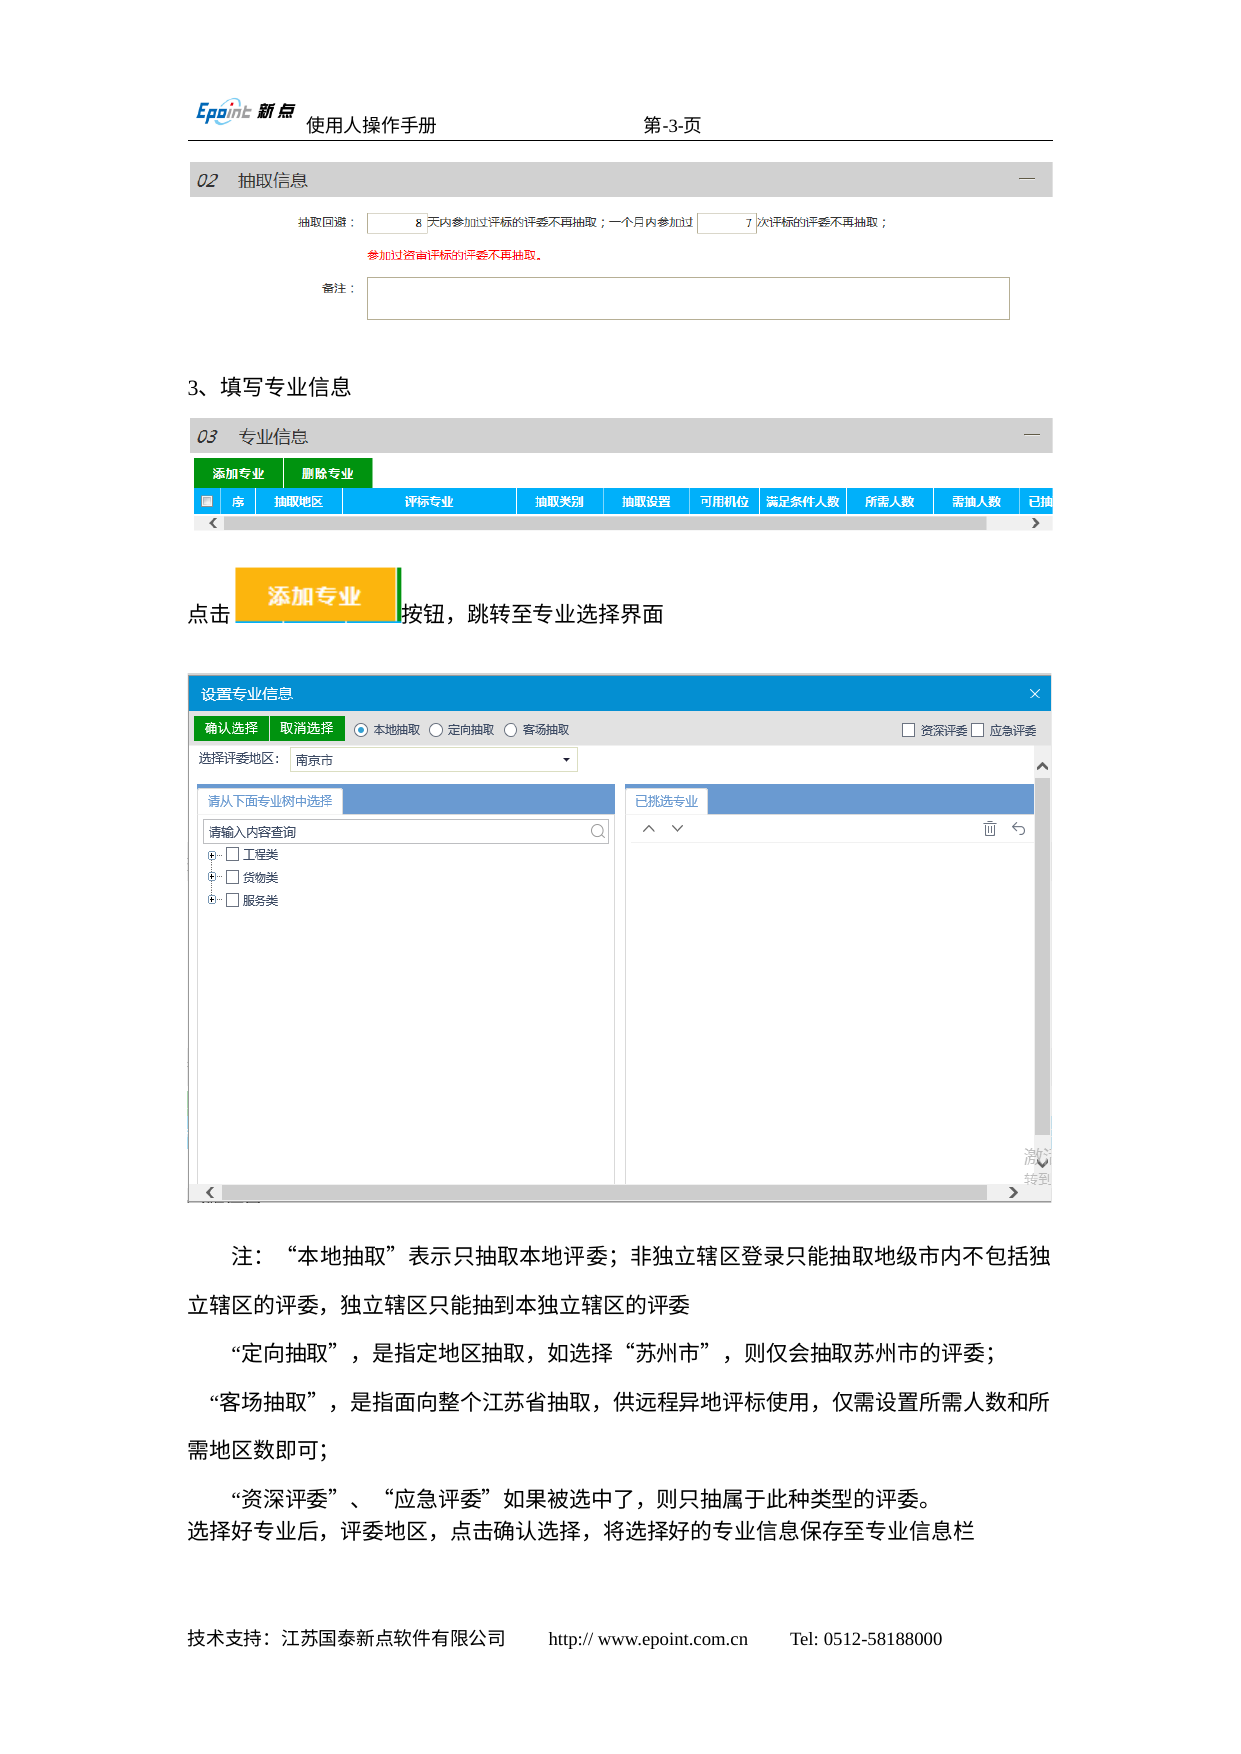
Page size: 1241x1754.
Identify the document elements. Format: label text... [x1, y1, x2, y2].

picture [187, 162, 1053, 338]
picture [549, 497, 555, 506]
picture [280, 497, 288, 506]
text 注：“本地抽取”表示只抽取本地评委；非独立辖区登录只能抽取地级市内不包括独立辖区的评委，独立辖区只能抽到本独立辖区的评委 [187, 1239, 1053, 1320]
text “资深评委”、“应急评委”如果被选中了，则只抽属于此种类型的评委。 [187, 1481, 1053, 1514]
picture [636, 497, 645, 506]
picture [187, 417, 1053, 531]
picture [410, 497, 415, 506]
picture [202, 496, 212, 506]
picture [577, 497, 583, 505]
picture [990, 497, 1000, 505]
picture [903, 497, 913, 505]
picture [804, 497, 811, 506]
picture [730, 497, 735, 506]
picture [1046, 497, 1053, 506]
picture [967, 497, 975, 506]
picture [563, 497, 569, 504]
text “客场抽取”，是指面向整个江苏省抽取，供远程异地评标使用，仅需设置所需人数和所需地区数即可； [187, 1384, 1053, 1466]
picture [768, 501, 777, 506]
picture [304, 497, 310, 506]
picture [540, 499, 546, 506]
picture [231, 560, 402, 623]
picture [187, 88, 307, 133]
text 点击按钮，跳转至专业选择界面 [187, 561, 1053, 658]
text 3、填写专业信息 [187, 369, 1053, 402]
text “定向抽取”，是指定地区抽取，如选择“苏州市”，则仅会抽取苏州市的评委； [187, 1336, 1053, 1368]
picture [627, 499, 633, 506]
text 选择好专业后，评委地区，点击确认选择，将选择好的专业信息保存至专业信息栏 [187, 1514, 1053, 1546]
picture [187, 673, 1052, 1203]
